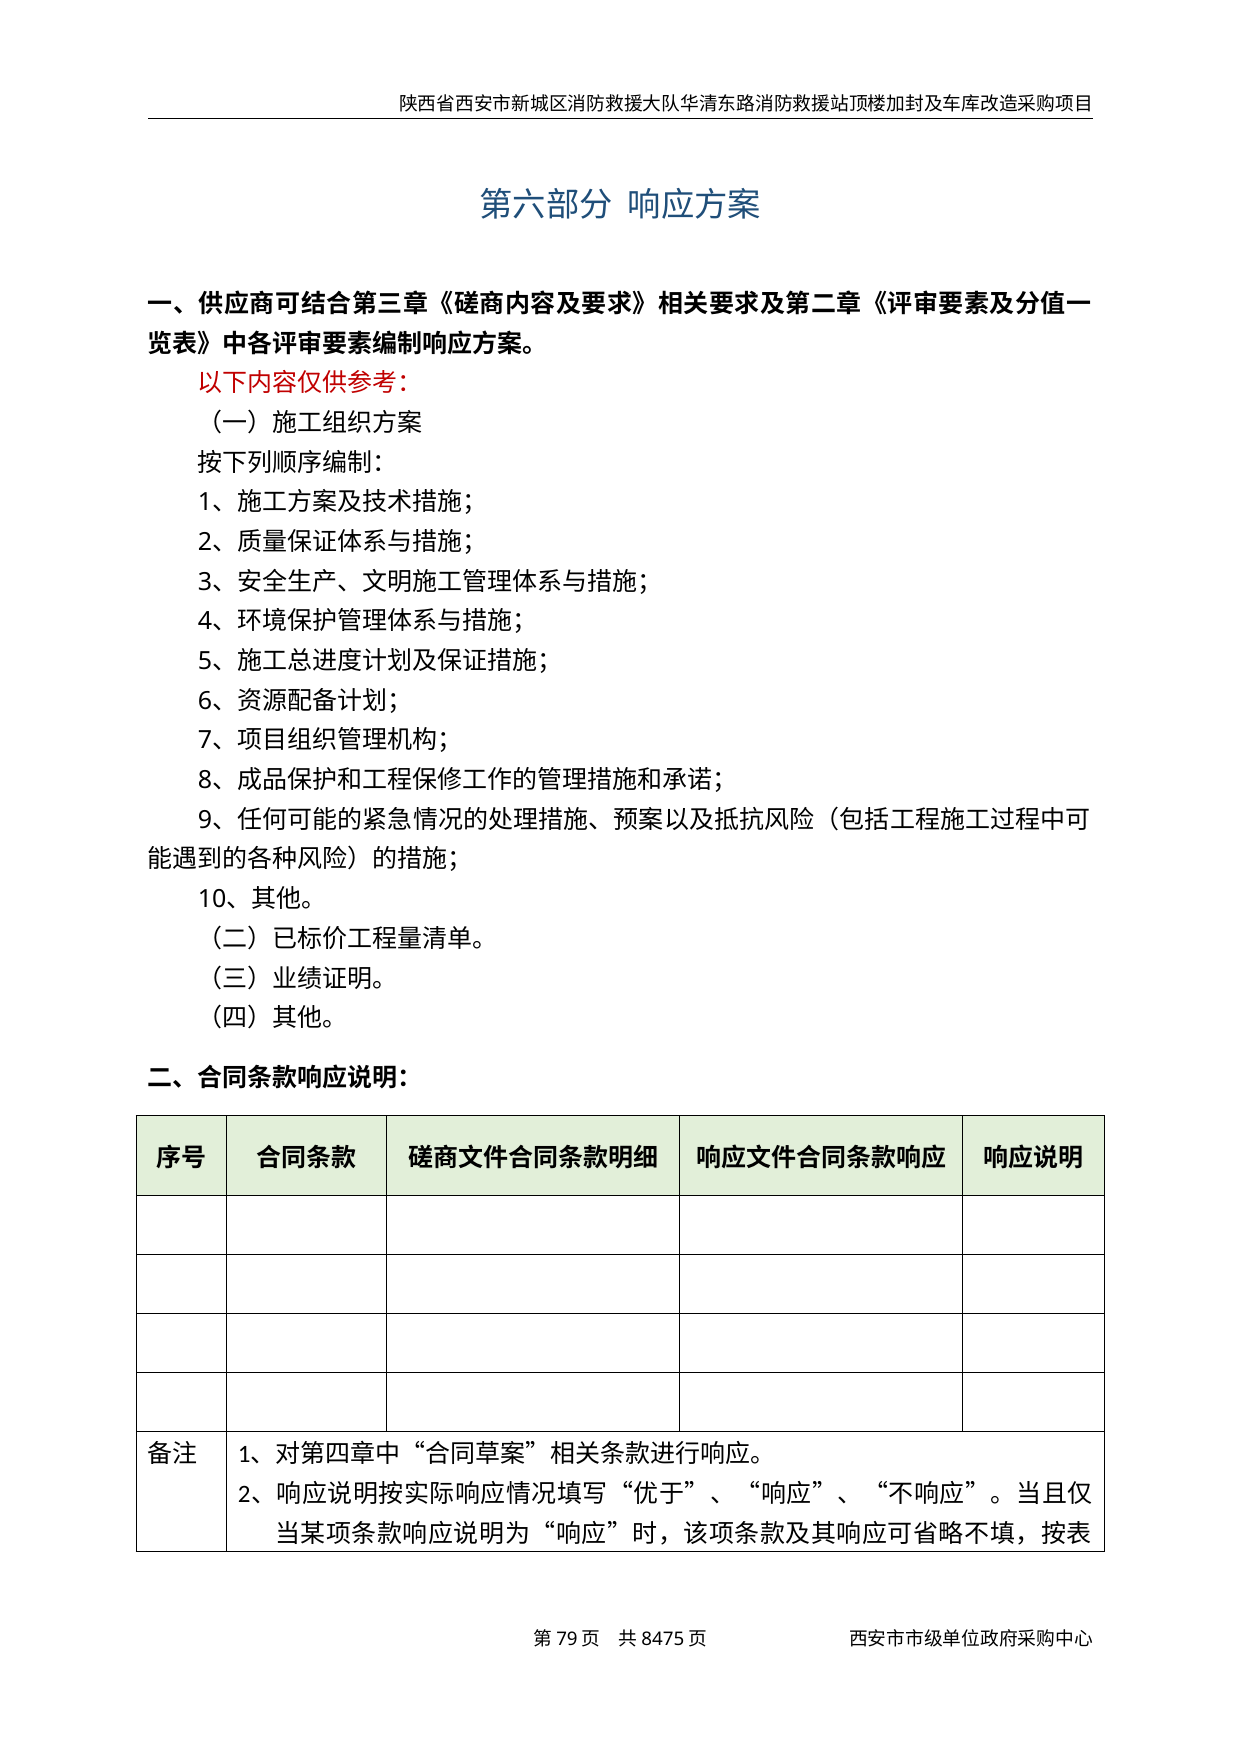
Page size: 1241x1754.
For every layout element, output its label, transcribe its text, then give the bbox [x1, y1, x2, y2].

table_header 磋商文件合同条款明细 [387, 1116, 679, 1195]
table_cell [680, 1373, 962, 1431]
table_header 响应文件合同条款响应 [680, 1116, 962, 1195]
table_cell [680, 1196, 962, 1254]
text 4、环境保护管理体系与措施； [148, 599, 1093, 639]
table_cell [680, 1255, 962, 1313]
text 5、施工总进度计划及保证措施； [148, 639, 1093, 678]
text 按下列顺序编制： [148, 440, 1093, 480]
text 9、任何可能的紧急情况的处理措施、预案以及抵抗风险（包括工程施工过程中可能遇到的各种风险）的措施； [148, 798, 1093, 877]
text 第六部分 响应方案 [148, 163, 1093, 242]
table_cell [963, 1196, 1104, 1254]
text （四）其他。 [148, 996, 1093, 1036]
table_cell [137, 1314, 226, 1372]
table_cell [137, 1196, 226, 1254]
table_cell [387, 1255, 679, 1313]
table_header 序号 [137, 1116, 226, 1195]
text 1、施工方案及技术措施； [148, 480, 1093, 520]
text 2、质量保证体系与措施； [148, 520, 1093, 559]
text 10、其他。 [148, 877, 1093, 917]
table_cell [963, 1255, 1104, 1313]
text 一、供应商可结合第三章《磋商内容及要求》相关要求及第二章《评审要素及分值一览表》中各评审要素编制响应方案。 [148, 282, 1093, 361]
table_cell [227, 1373, 386, 1431]
table_cell [387, 1373, 679, 1431]
table_header 合同条款 [227, 1116, 386, 1195]
table_cell [137, 1255, 226, 1313]
text （一）施工组织方案 [148, 401, 1093, 440]
table_cell [227, 1314, 386, 1372]
text （二）已标价工程量清单。 [148, 917, 1093, 956]
text 8、成品保护和工程保修工作的管理措施和承诺； [148, 758, 1093, 798]
table_cell [137, 1373, 226, 1431]
text 以下内容仅供参考： [148, 361, 1093, 401]
text 二、合同条款响应说明： [148, 1056, 1093, 1095]
table_cell [227, 1196, 386, 1254]
text 7、项目组织管理机构； [148, 718, 1093, 758]
text （三）业绩证明。 [148, 956, 1093, 996]
table_cell [387, 1196, 679, 1254]
text 3、安全生产、文明施工管理体系与措施； [148, 559, 1093, 599]
text 6、资源配备计划； [148, 678, 1093, 718]
table_cell [387, 1314, 679, 1372]
table_cell 备注 [137, 1432, 226, 1551]
table_cell [680, 1314, 962, 1372]
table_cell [227, 1432, 1104, 1551]
table_header 响 应说明 [963, 1116, 1104, 1195]
table_cell [963, 1314, 1104, 1372]
table_cell [227, 1255, 386, 1313]
table_cell [963, 1373, 1104, 1431]
